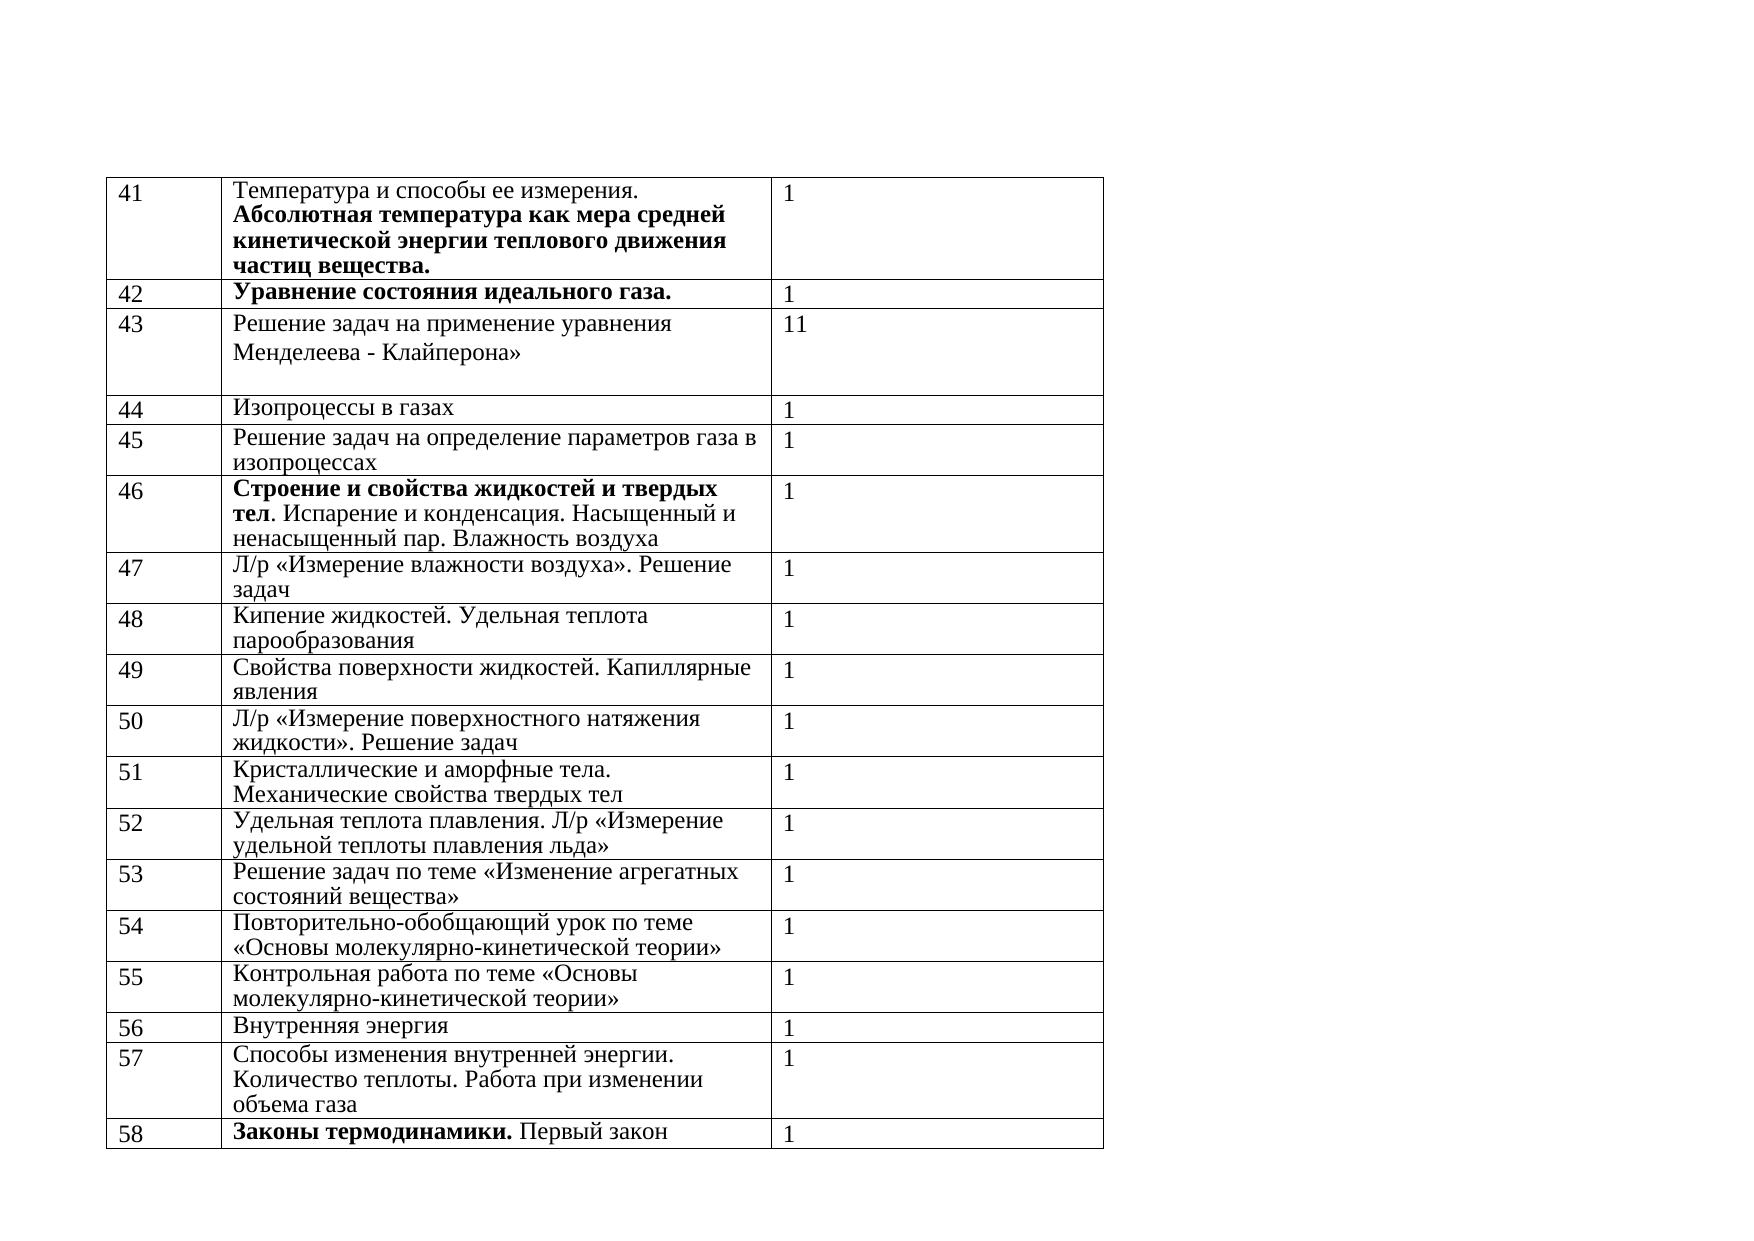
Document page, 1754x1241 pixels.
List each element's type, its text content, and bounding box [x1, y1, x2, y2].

table_cell 1 [772, 962, 1103, 1012]
table_cell 1 [772, 655, 1103, 705]
table_cell Температура и способы ее измерения. Абсолютная температура как мера средней кинетической энергии теплового движения частиц вещества. [222, 178, 771, 278]
table_cell Изопроцессы в газах [222, 396, 771, 424]
table_cell Способы изменения внутренней энергии. Количество теплоты. Работа при изменении объема газа [222, 1043, 771, 1118]
table_cell 1 [772, 178, 1103, 278]
table_cell 53 [107, 860, 221, 910]
table_cell Повторительно-обобщающий урок по теме «Основы молекулярно-кинетической теории» [222, 911, 771, 961]
table_cell Л/р «Измерение поверхностного натяжения жидкости». Решение задач [222, 706, 771, 756]
table_cell 44 [107, 396, 221, 424]
table_cell 1 [772, 706, 1103, 756]
table_cell 1 [772, 1013, 1103, 1042]
table_cell Строение и свойства жидкостей и твердых тел. Испарение и конденсация. Насыщенный и ненасыщенный пар. Влажность воздуха [222, 476, 771, 552]
table_cell 57 [107, 1043, 221, 1118]
table_cell 1 [772, 1043, 1103, 1118]
table_cell Свойства поверхности жидкостей. Капиллярные явления [222, 655, 771, 705]
table_cell 47 [107, 553, 221, 603]
table_cell Уравнение состояния идеального газа. [222, 280, 771, 308]
table_cell Внутренняя энергия [222, 1013, 771, 1042]
table_cell 1 [772, 809, 1103, 858]
table_cell 1 [772, 757, 1103, 807]
table_cell 1 [772, 396, 1103, 424]
table_cell 1 [772, 553, 1103, 603]
table_cell 41 [107, 178, 221, 278]
table_cell 58 [107, 1119, 221, 1148]
table_cell 56 [107, 1013, 221, 1042]
table_cell Решение задач на применение уравнения Менделеева - Клайперона» [222, 309, 771, 394]
table_cell 48 [107, 604, 221, 654]
table_cell Кипение жидкостей. Удельная теплота парообразования [222, 604, 771, 654]
table_cell 1 [772, 604, 1103, 654]
table_cell 1 [772, 1119, 1103, 1148]
table_cell 1 [772, 860, 1103, 910]
table_cell Контрольная работа по теме «Основы молекулярно-кинетической теории» [222, 962, 771, 1012]
table_cell Кристаллические и аморфные тела. Механические свойства твердых тел [222, 757, 771, 807]
table_cell 49 [107, 655, 221, 705]
table_cell 11 [772, 309, 1103, 394]
table_cell 1 [772, 911, 1103, 961]
table_cell 50 [107, 706, 221, 756]
table_cell 54 [107, 911, 221, 961]
table_cell 51 [107, 757, 221, 807]
table_cell 45 [107, 425, 221, 475]
table_cell Решение задач по теме «Изменение агрегатных состояний вещества» [222, 860, 771, 910]
table_cell Удельная теплота плавления. Л/р «Измерение удельной теплоты плавления льда» [222, 809, 771, 858]
table_cell 1 [772, 280, 1103, 308]
table_cell 55 [107, 962, 221, 1012]
table_cell 52 [107, 809, 221, 858]
table_cell Л/р «Измерение влажности воздуха». Решение задач [222, 553, 771, 603]
table_cell 1 [772, 476, 1103, 552]
table_cell 43 [107, 309, 221, 394]
table_cell 46 [107, 476, 221, 552]
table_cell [222, 1119, 771, 1148]
table_cell 42 [107, 280, 221, 308]
table_cell Решение задач на определение параметров газа в изопроцессах [222, 425, 771, 475]
table_cell 1 [772, 425, 1103, 475]
